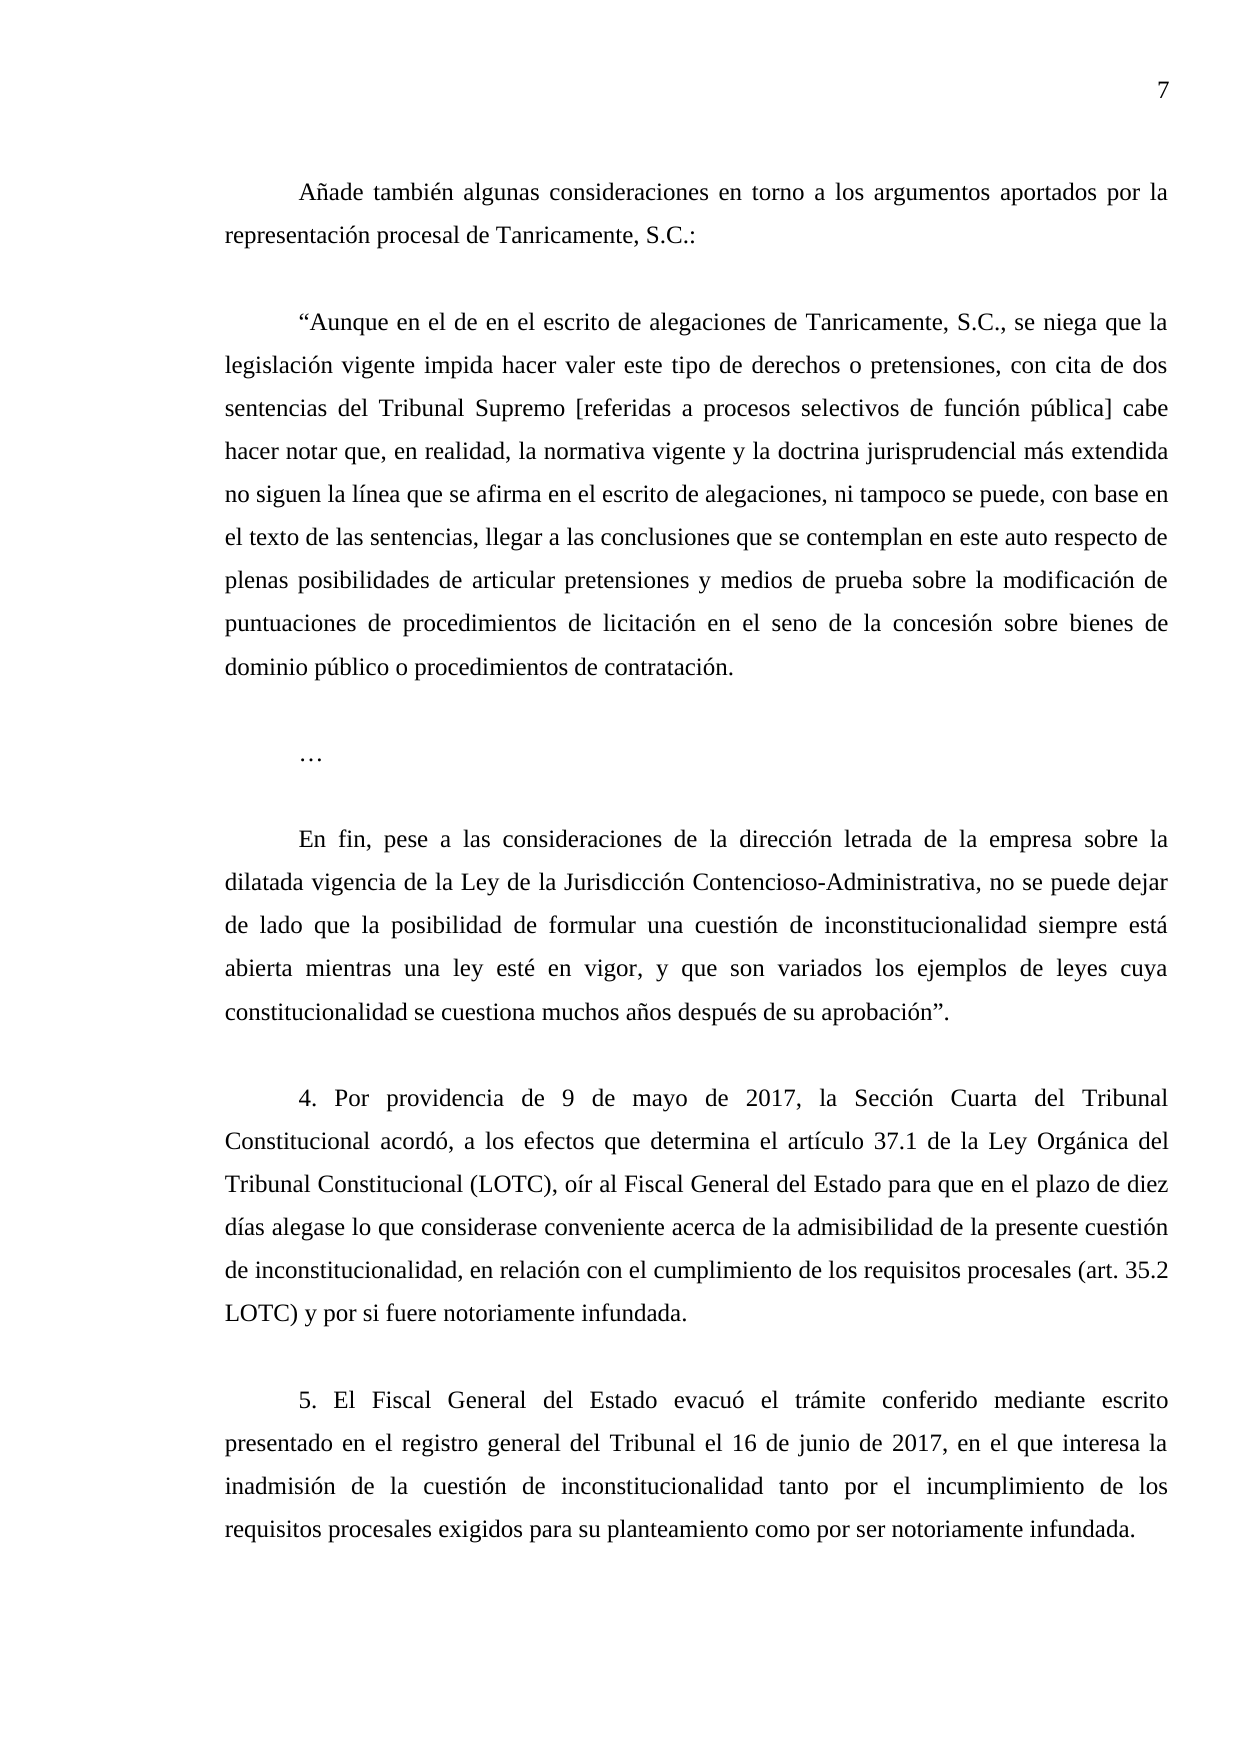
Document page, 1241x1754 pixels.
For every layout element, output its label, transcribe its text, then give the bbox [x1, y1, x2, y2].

text 5. El Fiscal General del Estado evacuó el trámite conferido mediante escrito presentado en el registro general del Tribunal el 16 de junio de 2017, en el que interesa la inadmisión de la cuestión de inconstitucionalidad tanto por el incumplimiento de los requisitos procesales exigidos para su planteamiento como por ser notoriamente infundada. [224, 1385, 1169, 1543]
text En fin, pese a las consideraciones de la dirección letrada de la empresa sobre la dilatada vigencia de la Ley de la Jurisdicción Contencioso-Administrativa, no se puede dejar de lado que la posibilidad de formular una cuestión de inconstitucionalidad siempre está abierta mientras una ley esté en vigor, y que son variados los ejemplos de leyes cuya constitucionalidad se cuestiona muchos años después de su aprobación”. [224, 824, 1169, 1025]
text 4. Por providencia de 9 de mayo de 2017, la Sección Cuarta del Tribunal Constitucional acordó, a los efectos que determina el artículo 37.1 de la Ley Orgánica del Tribunal Constitucional (LOTC), oír al Fiscal General del Estado para que en el plazo de diez días alegase lo que considerase conveniente acerca de la admisibilidad de la presente cuestión de inconstitucionalidad, en relación con el cumplimiento de los requisitos procesales (art. 35.2 LOTC) y por si fuere notoriamente infundada. [224, 1083, 1169, 1327]
text … [224, 738, 1169, 767]
text Añade también algunas consideraciones en torno a los argumentos aportados por la representación procesal de Tanricamente, S.C.: [224, 177, 1169, 249]
text “Aunque en el de en el escrito de alegaciones de Tanricamente, S.C., se niega que la legislación vigente impida hacer valer este tipo de derechos o pretensiones, con cita de dos sentencias del Tribunal Supremo [referidas a procesos selectivos de función pública] cabe hacer notar que, en realidad, la normativa vigente y la doctrina jurisprudencial más extendida no siguen la línea que se afirma en el escrito de alegaciones, ni tampoco se puede, con base en el texto de las sentencias, llegar a las conclusiones que se contemplan en este auto respecto de plenas posibilidades de articular pretensiones y medios de prueba sobre la modificación de puntuaciones de procedimientos de licitación en el seno de la concesión sobre bienes de dominio público o procedimientos de contratación. [224, 307, 1169, 680]
